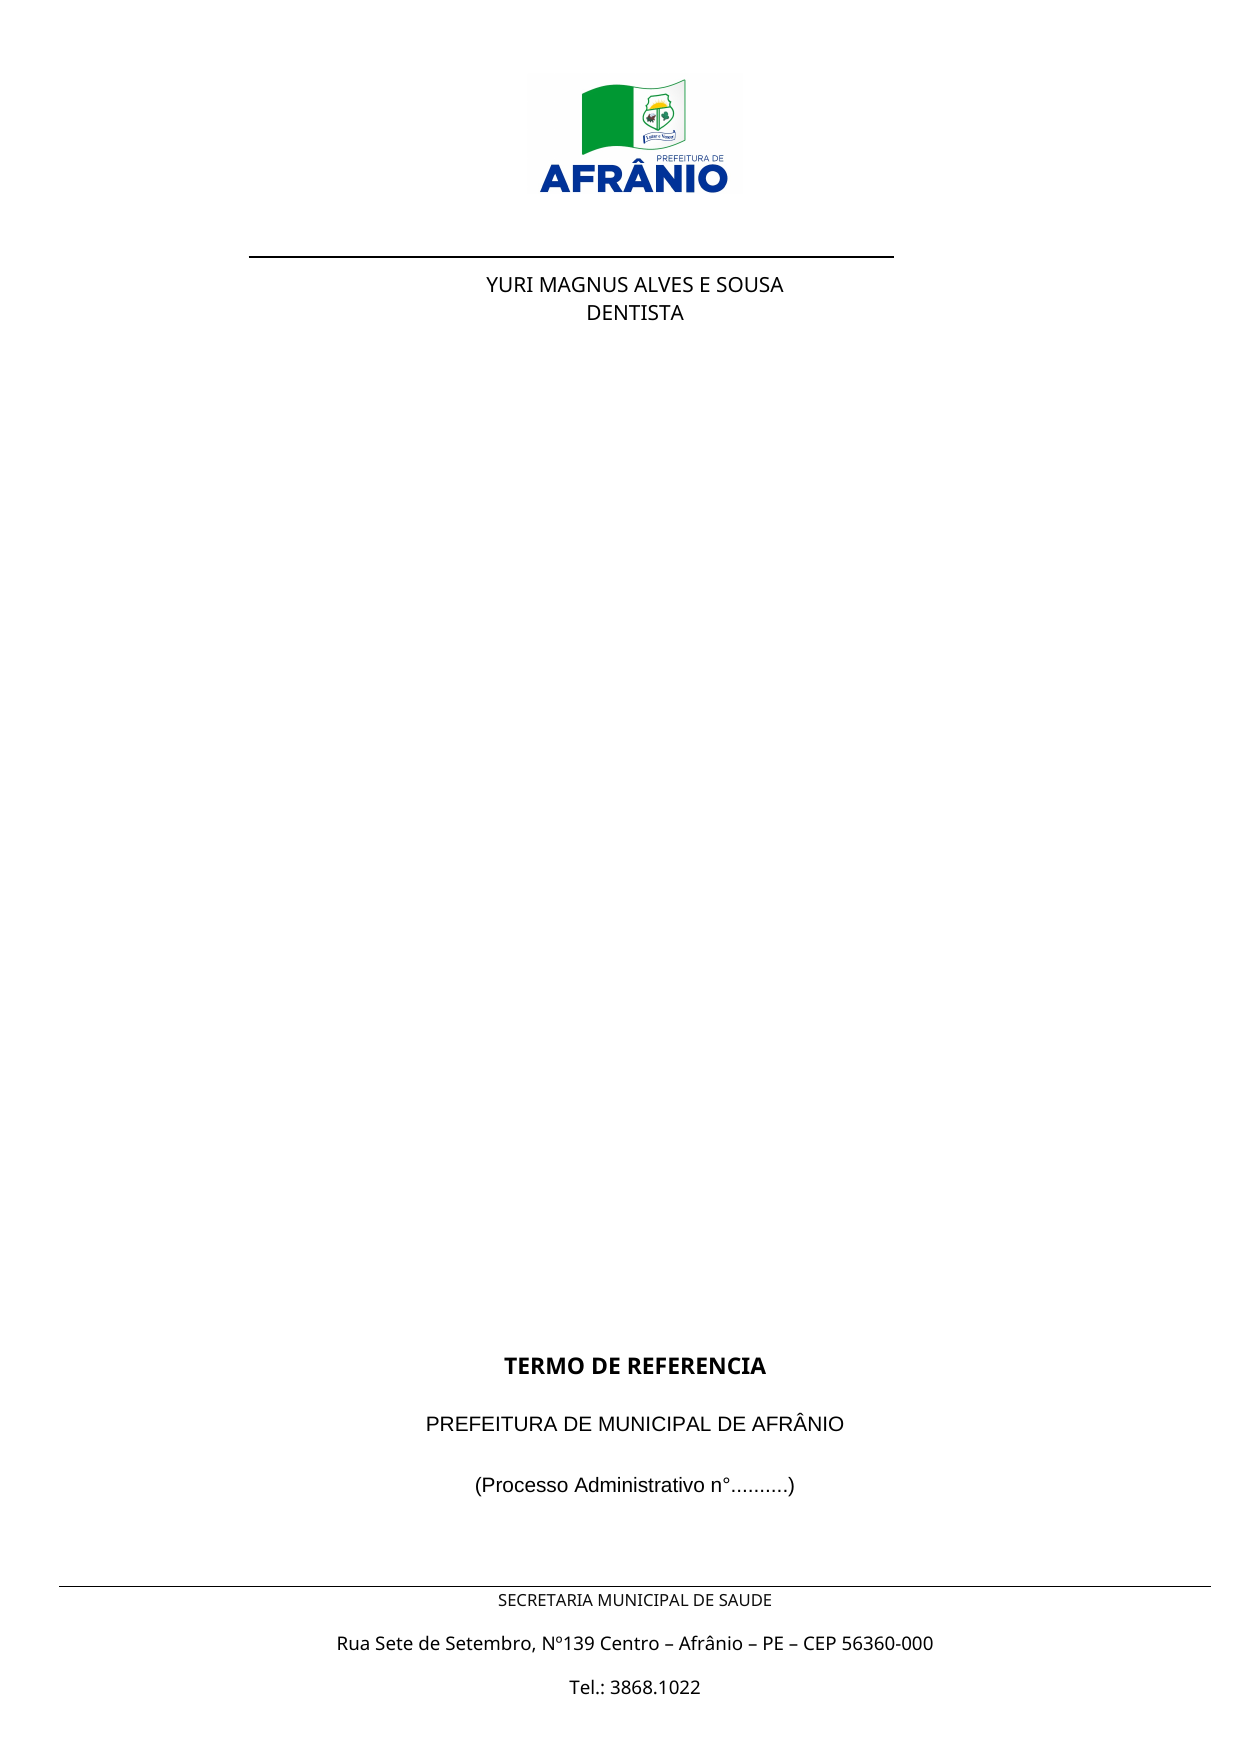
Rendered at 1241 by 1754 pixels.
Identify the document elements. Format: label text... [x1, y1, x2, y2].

picture [527, 73, 743, 194]
text PREFEITURA DE MUNICIPAL DE AFRÂNIO [59, 1412, 1211, 1436]
text TERMO DE REFERENCIA [59, 1350, 1211, 1382]
text YURI MAGNUS ALVES E SOUSA [59, 270, 1211, 298]
text DENTISTA [59, 298, 1211, 327]
text (Processo Administrativo n°..........) [59, 1473, 1211, 1497]
